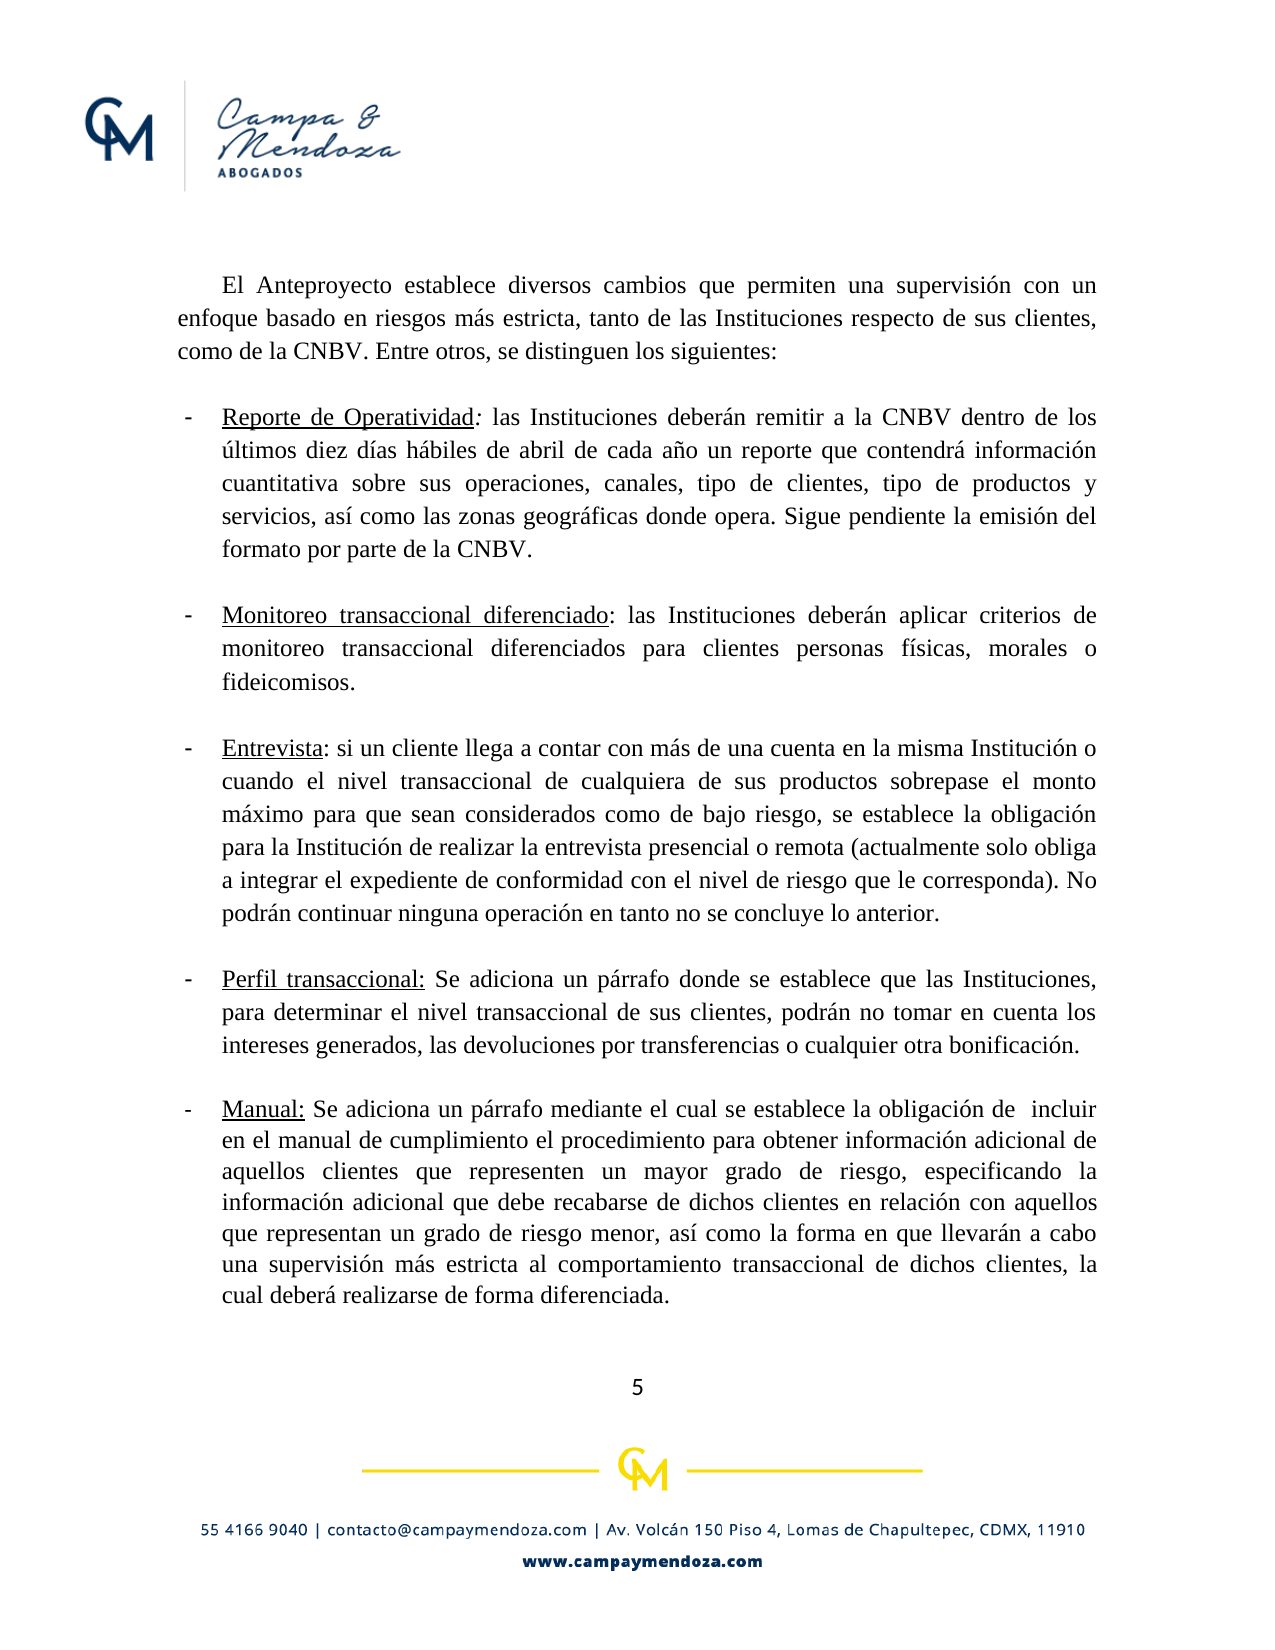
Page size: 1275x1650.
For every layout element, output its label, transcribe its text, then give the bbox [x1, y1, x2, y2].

picture [177, 1383, 1107, 1596]
list Entrevista: si un cliente llega a contar con más de una cuenta en la misma Institución o cuando el nivel transaccional de cualquiera de sus productos sobrepase el monto máximo para que sean considerados como de bajo riesgo, se establece la obligación para la Institución de realizar la entrevista presencial o remota (actualmente solo obliga a integrar el expediente de conformidad con el nivel de riesgo que le corresponda). No podrán continuar ninguna operación en tanto no se concluye lo anterior. [184, 733, 1098, 927]
text El Anteproyecto establece diversos cambios que permiten una supervisión con un enfoque basado en riesgos más estricta, tanto de las Instituciones respecto de sus clientes, como de la CNBV. Entre otros, se distinguen los siguientes: [177, 270, 1098, 365]
list Reporte de Operatividad: las Instituciones deberán remitir a la CNBV dentro de los últimos diez días hábiles de abril de cada año un reporte que contendrá información cuantitativa sobre sus operaciones, canales, tipo de clientes, tipo de productos y servicios, así como las zonas geográficas donde opera. Sigue pendiente la emisión del formato por parte de la CNBV. [184, 402, 1098, 563]
picture [2, 2, 1270, 243]
list Monitoreo transaccional diferenciado: las Instituciones deberán aplicar criterios de monitoreo transaccional diferenciados para clientes personas físicas, morales o fideicomisos. [184, 600, 1098, 695]
list Manual: Se adiciona un párrafo mediante el cual se establece la obligación de incluir en el manual de cumplimiento el procedimiento para obtener información adicional de aquellos clientes que representen un mayor grado de riesgo, especificando la información adicional que debe recabarse de dichos clientes en relación con aquellos que representan un grado de riesgo menor, así como la forma en que llevarán a cabo una supervisión más estricta al comportamiento transaccional de dichos clientes, la cual deberá realizarse de forma diferenciada. [184, 1094, 1098, 1309]
list Perfil transaccional: Se adiciona un párrafo donde se establece que las Instituciones, para determinar el nivel transaccional de sus clientes, podrán no tomar en cuenta los intereses generados, las devoluciones por transferencias o cualquier otra bonificación. [184, 964, 1098, 1059]
